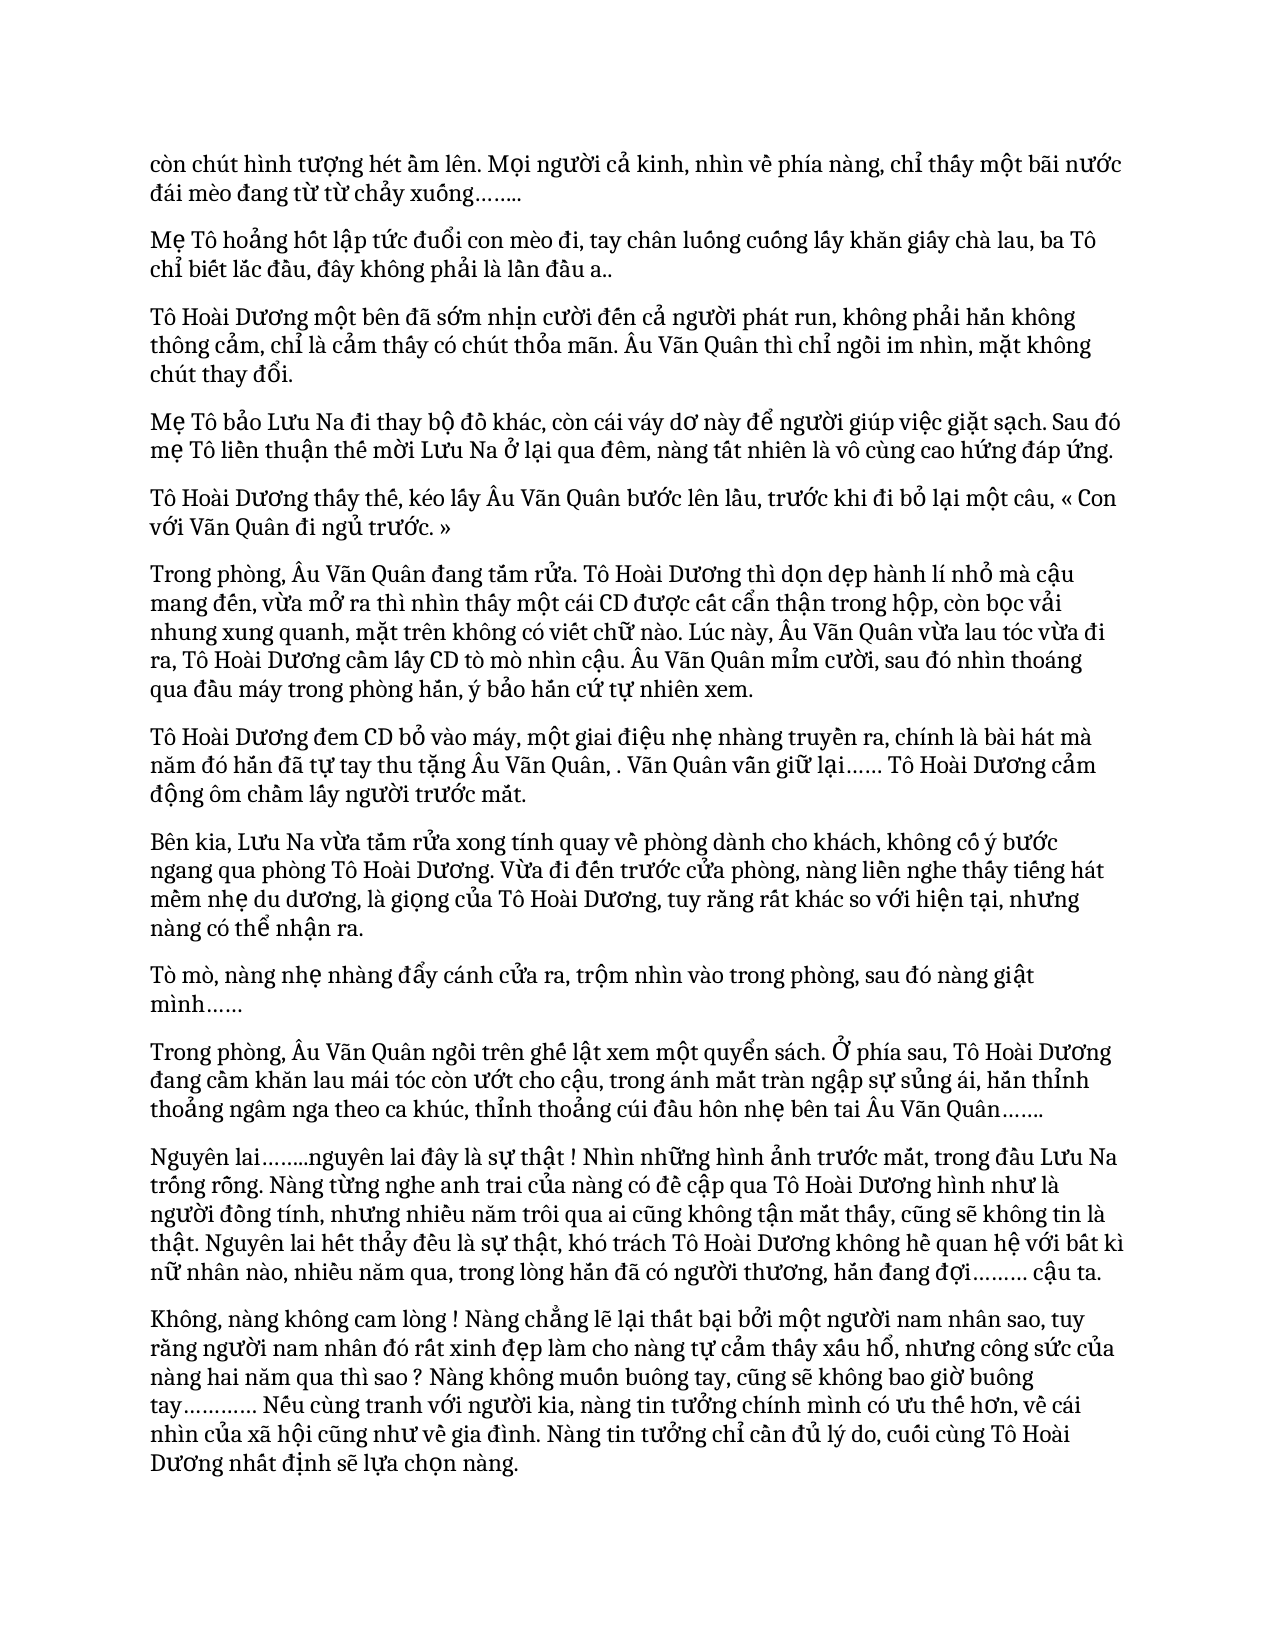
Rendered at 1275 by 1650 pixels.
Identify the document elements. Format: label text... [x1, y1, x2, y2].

text Mẹ Tô bảo Lưu Na đi thay bộ đồ khác, còn cái váy dơ này để người giúp việc giặt sạch. Sau đó mẹ Tô liền thuận thế mời Lưu Na ở lại qua đêm, nàng tất nhiên là vô cùng cao hứng đáp ứng. [150, 407, 1125, 465]
text Bên kia, Lưu Na vừa tắm rửa xong tính quay về phòng dành cho khách, không cố ý bước ngang qua phòng Tô Hoài Dương. Vừa đi đến trước cửa phòng, nàng liền nghe thấy tiếng hát mềm nhẹ du dương, là giọng của Tô Hoài Dương, tuy rằng rất khác so với hiện tại, nhưng nàng có thể nhận ra. [150, 827, 1125, 942]
text Tò mò, nàng nhẹ nhàng đẩy cánh cửa ra, trộm nhìn vào trong phòng, sau đó nàng giật mình…… [150, 961, 1125, 1019]
text Tô Hoài Dương đem CD bỏ vào máy, một giai điệu nhẹ nhàng truyền ra, chính là bài hát mà năm đó hắn đã tự tay thu tặng Âu Vãn Quân, . Vãn Quân vẫn giữ lại…… Tô Hoài Dương cảm động ôm chầm lấy người trước mắt. [150, 722, 1125, 809]
text Tô Hoài Dương thấy thế, kéo lấy Âu Vãn Quân bước lên lầu, trước khi đi bỏ lại một câu, « Con với Vãn Quân đi ngủ trước. » [150, 484, 1125, 541]
text Không, nàng không cam lòng ! Nàng chẳng lẽ lại thất bại bởi một người nam nhân sao, tuy rằng người nam nhân đó rất xinh đẹp làm cho nàng tự cảm thấy xấu hổ, nhưng công sức của nàng hai năm qua thì sao ? Nàng không muốn buông tay, cũng sẽ không bao giờ buông tay………… Nếu cùng tranh với người kia, nàng tin tưởng chính mình có ưu thế hơn, về cái nhìn của xã hội cũng như về gia đình. Nàng tin tưởng chỉ cần đủ lý do, cuối cùng Tô Hoài Dương nhất định sẽ lựa chọn nàng. [150, 1305, 1125, 1477]
text Trong phòng, Âu Vãn Quân đang tắm rửa. Tô Hoài Dương thì dọn dẹp hành lí nhỏ mà cậu mang đến, vừa mở ra thì nhìn thấy một cái CD được cất cẩn thận trong hộp, còn bọc vải nhung xung quanh, mặt trên không có viết chữ nào. Lúc này, Âu Vãn Quân vừa lau tóc vừa đi ra, Tô Hoài Dương cầm lấy CD tò mò nhìn cậu. Âu Vãn Quân mỉm cười, sau đó nhìn thoáng qua đầu máy trong phòng hắn, ý bảo hắn cứ tự nhiên xem. [150, 560, 1125, 704]
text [150, 150, 1125, 207]
text Mẹ Tô hoảng hốt lập tức đuổi con mèo đi, tay chân luống cuống lấy khăn giấy chà lau, ba Tô chỉ biết lắc đầu, đây không phải là lần đầu a.. [150, 226, 1125, 284]
text Trong phòng, Âu Vãn Quân ngồi trên ghế lật xem một quyển sách. Ở phía sau, Tô Hoài Dương đang cầm khăn lau mái tóc còn ướt cho cậu, trong ánh mắt tràn ngập sự sủng ái, hắn thỉnh thoảng ngâm nga theo ca khúc, thỉnh thoảng cúi đầu hôn nhẹ bên tai Âu Vãn Quân……. [150, 1037, 1125, 1124]
text Tô Hoài Dương một bên đã sớm nhịn cười đến cả người phát run, không phải hắn không thông cảm, chỉ là cảm thấy có chút thỏa mãn. Âu Vãn Quân thì chỉ ngồi im nhìn, mặt không chút thay đổi. [150, 302, 1125, 389]
text Nguyên lai……..nguyên lai đây là sự thật ! Nhìn những hình ảnh trước mắt, trong đầu Lưu Na trống rỗng. Nàng từng nghe anh trai của nàng có đề cập qua Tô Hoài Dương hình như là người đồng tính, nhưng nhiều năm trôi qua ai cũng không tận mắt thấy, cũng sẽ không tin là thật. Nguyên lai hết thảy đều là sự thật, khó trách Tô Hoài Dương không hề quan hệ với bất kì nữ nhân nào, nhiều năm qua, trong lòng hắn đã có người thương, hắn đang đợi……… cậu ta. [150, 1142, 1125, 1286]
